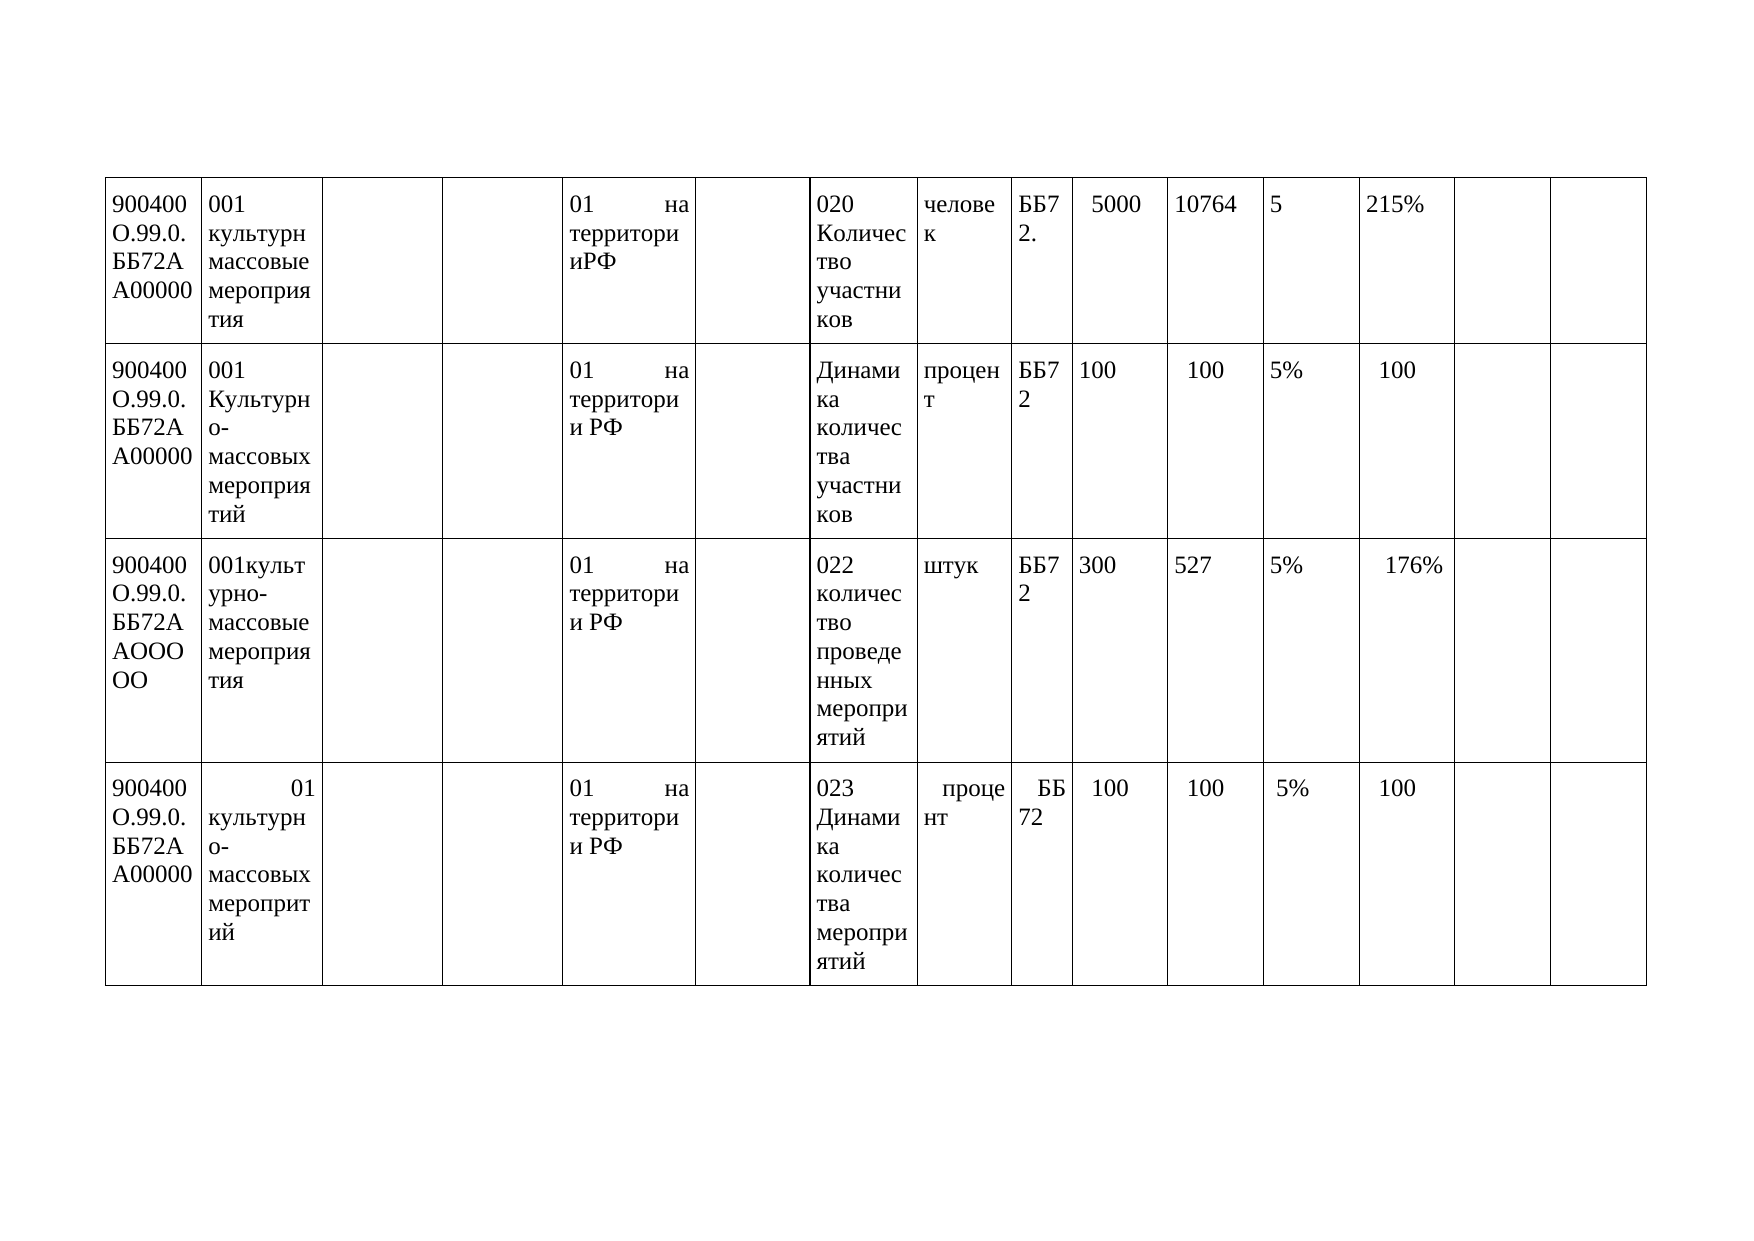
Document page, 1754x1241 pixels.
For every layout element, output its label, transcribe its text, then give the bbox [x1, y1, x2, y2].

table_cell 300 [1073, 539, 1167, 762]
table_cell ББ72 [1012, 344, 1072, 538]
table_cell [443, 539, 562, 762]
table_cell [1551, 178, 1646, 343]
table_cell 023 Динамика количества мероприятий [811, 763, 917, 985]
table_cell 100 [1168, 344, 1263, 538]
table_cell 01 на территории РФ [563, 344, 695, 538]
table_cell 215% [1360, 178, 1454, 343]
table_cell [1455, 178, 1550, 343]
table_cell 001культурно- массовые мероприятия [202, 539, 322, 762]
table_cell 100 [1360, 763, 1454, 985]
table_cell 01 на территорииРФ [563, 178, 695, 343]
table_cell 022 количество проведенных мероприятий [811, 539, 917, 762]
table_cell 100 [1073, 344, 1167, 538]
table_cell [696, 763, 809, 985]
table_cell [323, 539, 442, 762]
table_cell 5% [1264, 344, 1359, 538]
table_cell 10764 [1168, 178, 1263, 343]
table_cell 01 культурно-массовыхмеропритий [202, 763, 322, 985]
table_cell 900400О.99.0.ББ72ААООООО [106, 539, 201, 762]
table_cell ББ72 [1012, 539, 1072, 762]
table_cell 5000 [1073, 178, 1167, 343]
table_cell [443, 344, 562, 538]
table_cell [1551, 763, 1646, 985]
table_cell Динамика количества участников [811, 344, 917, 538]
table_cell 001 культурнмассовые мероприятия [202, 178, 322, 343]
table_cell 001 Культурно-массовых мероприятий [202, 344, 322, 538]
table_cell 100 [1360, 344, 1454, 538]
table_cell [696, 344, 809, 538]
table_cell 100 [1073, 763, 1167, 985]
table_cell 5% [1264, 763, 1359, 985]
table_cell 01 на территории РФ [563, 763, 695, 985]
table_cell [1455, 763, 1550, 985]
table_cell 01 на территории РФ [563, 539, 695, 762]
table_cell [1551, 539, 1646, 762]
table_cell штук [918, 539, 1011, 762]
table_cell 176% [1360, 539, 1454, 762]
table_cell [323, 344, 442, 538]
table_cell [1455, 344, 1550, 538]
table_cell 5 [1264, 178, 1359, 343]
table_cell 900400О.99.0.ББ72АА00000 [106, 344, 201, 538]
table_cell [443, 763, 562, 985]
table_cell процент [918, 344, 1011, 538]
table_cell [696, 539, 809, 762]
table_cell [443, 178, 562, 343]
table_cell [1455, 539, 1550, 762]
table_cell 020 Количество участников [811, 178, 917, 343]
table_cell 900400О.99.0.ББ72АА00000 [106, 763, 201, 985]
table_cell 100 [1168, 763, 1263, 985]
table_cell [696, 178, 809, 343]
table_cell процент [918, 763, 1011, 985]
table_cell 527 [1168, 539, 1263, 762]
table_cell [1551, 344, 1646, 538]
table_cell [323, 178, 442, 343]
table_cell ББ72 [1012, 763, 1072, 985]
table_cell человек [918, 178, 1011, 343]
table_cell [323, 763, 442, 985]
table_cell 900400О.99.0.ББ72АА00000 [106, 178, 201, 343]
table_cell 5% [1264, 539, 1359, 762]
table_cell ББ72. [1012, 178, 1072, 343]
